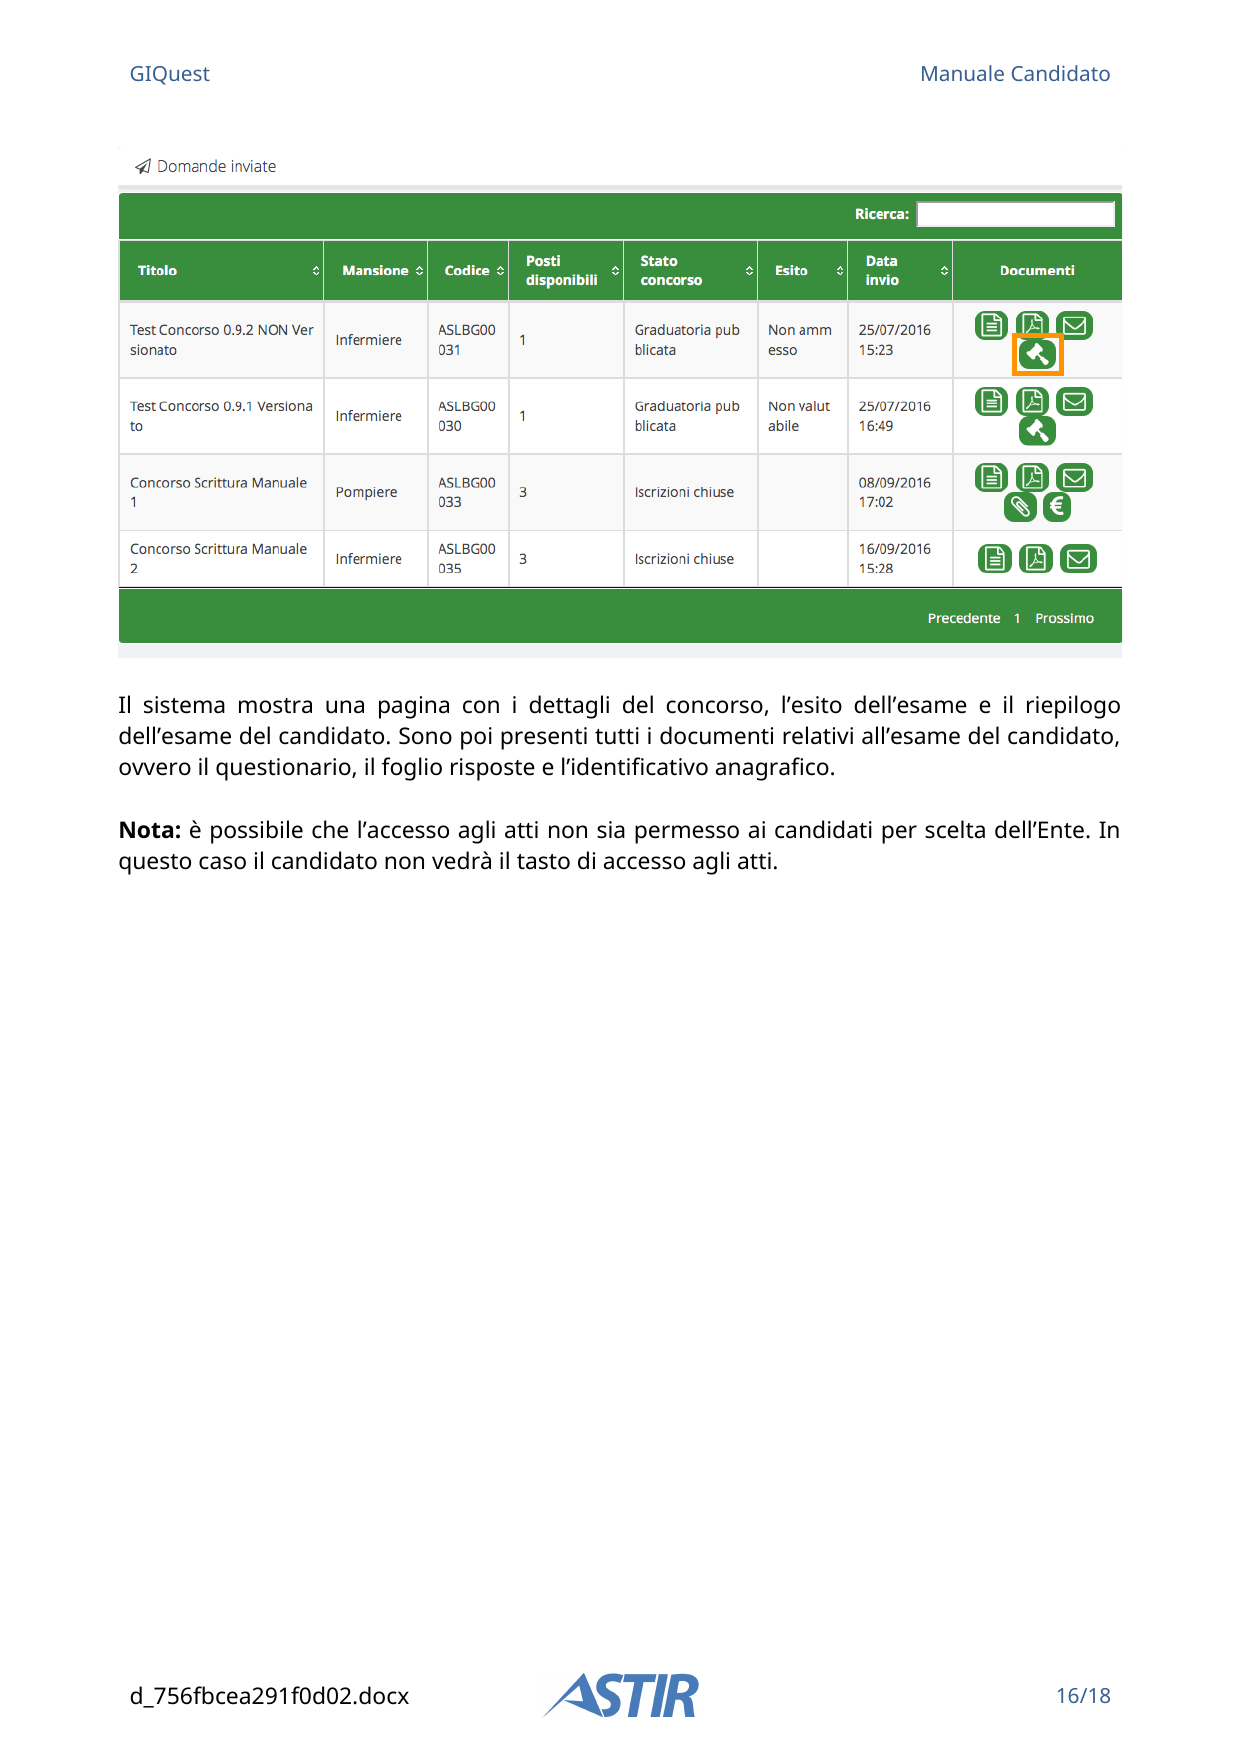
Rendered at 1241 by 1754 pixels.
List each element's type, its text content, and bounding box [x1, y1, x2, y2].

picture [118, 147, 1123, 658]
picture [539, 1670, 701, 1721]
text Il sistema mostra una pagina con i dettagli del concorso, l’esito dell’esame e il riepilogo dell’esame del candidato. Sono poi presenti tutti i documenti relativi all’esame del candidato, ovvero il questionario, il foglio risposte e l’identificativo anagrafico. [118, 689, 1122, 782]
text Nota: è possibile che l’accesso agli atti non sia permesso ai candidati per scelta dell’Ente. In questo caso il candidato non vedrà il tasto di accesso agli atti. [118, 814, 1122, 876]
